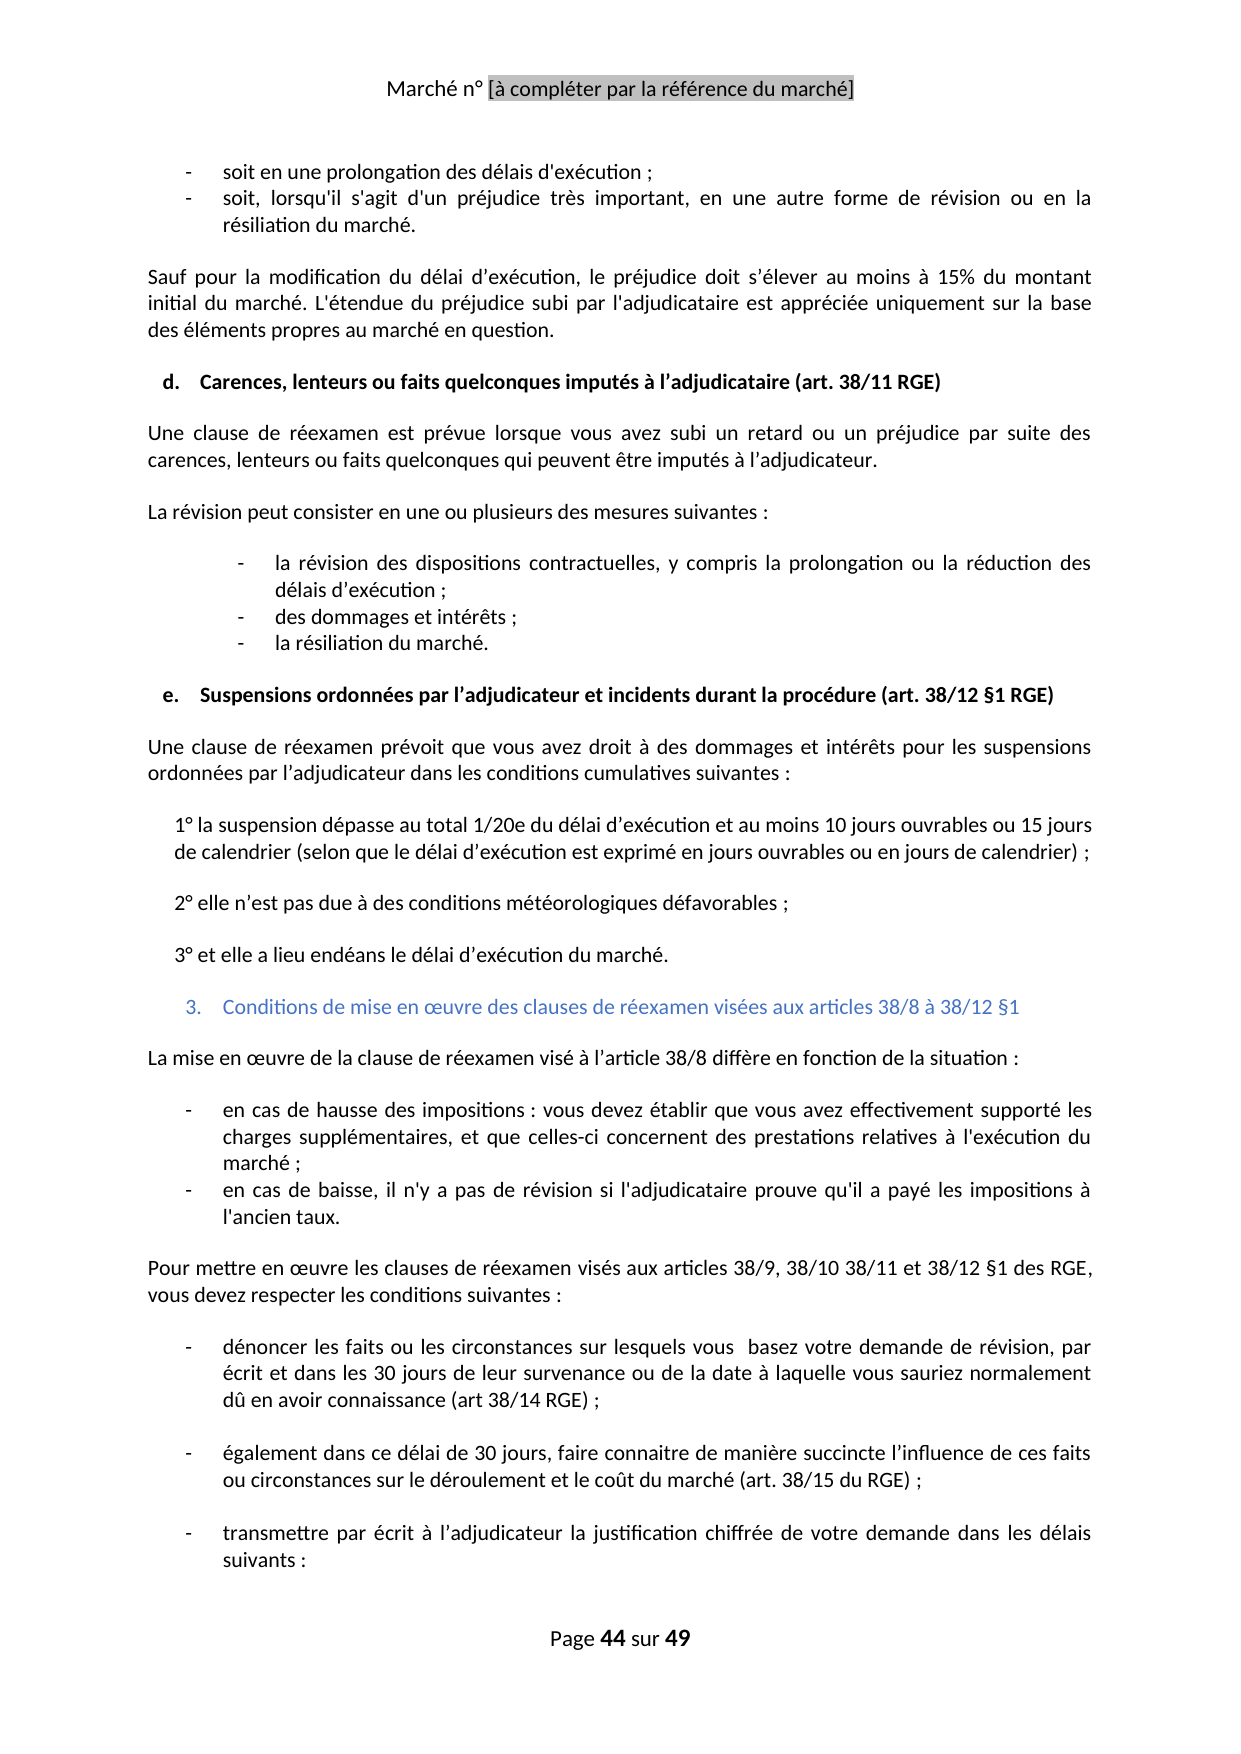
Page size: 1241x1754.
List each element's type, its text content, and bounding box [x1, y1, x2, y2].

list en cas de baisse, il n'y a pas de révision si l'adjudicataire prouve qu'il a payé les impositions à l'ancien taux. [185, 1176, 1093, 1229]
text Pour mettre en œuvre les clauses de réexamen visés aux articles 38/9, 38/10 38/11 et 38/12 §1 des RGE, vous devez respecter les conditions suivantes : [148, 1254, 1093, 1308]
text La révision peut consister en une ou plusieurs des mesures suivantes : [148, 498, 1093, 524]
list Carences, lenteurs ou faits quelconques imputés à l’adjudicataire (art. 38/11 RGE) [162, 368, 1093, 394]
text 1° la suspension dépasse au total 1/20e du délai d’exécution et au moins 10 jours ouvrables ou 15 jours de calendrier (selon que le délai d’exécution est exprimé en jours ouvrables ou en jours de calendrier) ; [174, 811, 1093, 864]
list dénoncer les faits ou les circonstances sur lesquels vous basez votre demande de révision, par écrit et dans les 30 jours de leur survenance ou de la date à laquelle vous sauriez normalement dû en avoir connaissance (art 38/14 RGE) ; [185, 1333, 1093, 1413]
text 3° et elle a lieu endéans le délai d’exécution du marché. [174, 941, 1093, 968]
text Sauf pour la modification du délai d’exécution, le préjudice doit s’élever au moins à 15% du montant initial du marché. L'étendue du préjudice subi par l'adjudicataire est appréciée uniquement sur la base des éléments propres au marché en question. [148, 263, 1093, 343]
list Suspensions ordonnées par l’adjudicateur et incidents durant la procédure (art. 38/12 §1 RGE) [162, 681, 1093, 708]
list soit en une prolongation des délais d'exécution ; [185, 158, 1093, 184]
list soit, lorsqu'il s'agit d'un préjudice très important, en une autre forme de révision ou en la résiliation du marché. [185, 184, 1093, 238]
list la résiliation du marché. [237, 629, 1093, 656]
list transmettre par écrit à l’adjudicateur la justification chiffrée de votre demande dans les délais suivants : [185, 1519, 1093, 1573]
list en cas de hausse des impositions : vous devez établir que vous avez effectivement supporté les charges supplémentaires, et que celles-ci concernent des prestations relatives à l'exécution du marché ; [185, 1096, 1093, 1176]
text Une clause de réexamen est prévue lorsque vous avez subi un retard ou un préjudice par suite des carences, lenteurs ou faits quelconques qui peuvent être imputés à l’adjudicateur. [148, 419, 1093, 473]
list des dommages et intérêts ; [237, 603, 1093, 629]
text Une clause de réexamen prévoit que vous avez droit à des dommages et intérêts pour les suspensions ordonnées par l’adjudicateur dans les conditions cumulatives suivantes : [148, 733, 1093, 786]
list également dans ce délai de 30 jours, faire connaitre de manière succincte l’influence de ces faits ou circonstances sur le déroulement et le coût du marché (art. 38/15 du RGE) ; [185, 1439, 1093, 1493]
text 2° elle n’est pas due à des conditions météorologiques défavorables ; [174, 889, 1093, 916]
list la révision des dispositions contractuelles, y compris la prolongation ou la réduction des délais d’exécution ; [237, 549, 1093, 603]
list Conditions de mise en œuvre des clauses de réexamen visées aux articles 38/8 à 38/12 §1 [185, 993, 1093, 1019]
text La mise en œuvre de la clause de réexamen visé à l’article 38/8 diffère en fonction de la situation : [148, 1044, 1093, 1071]
